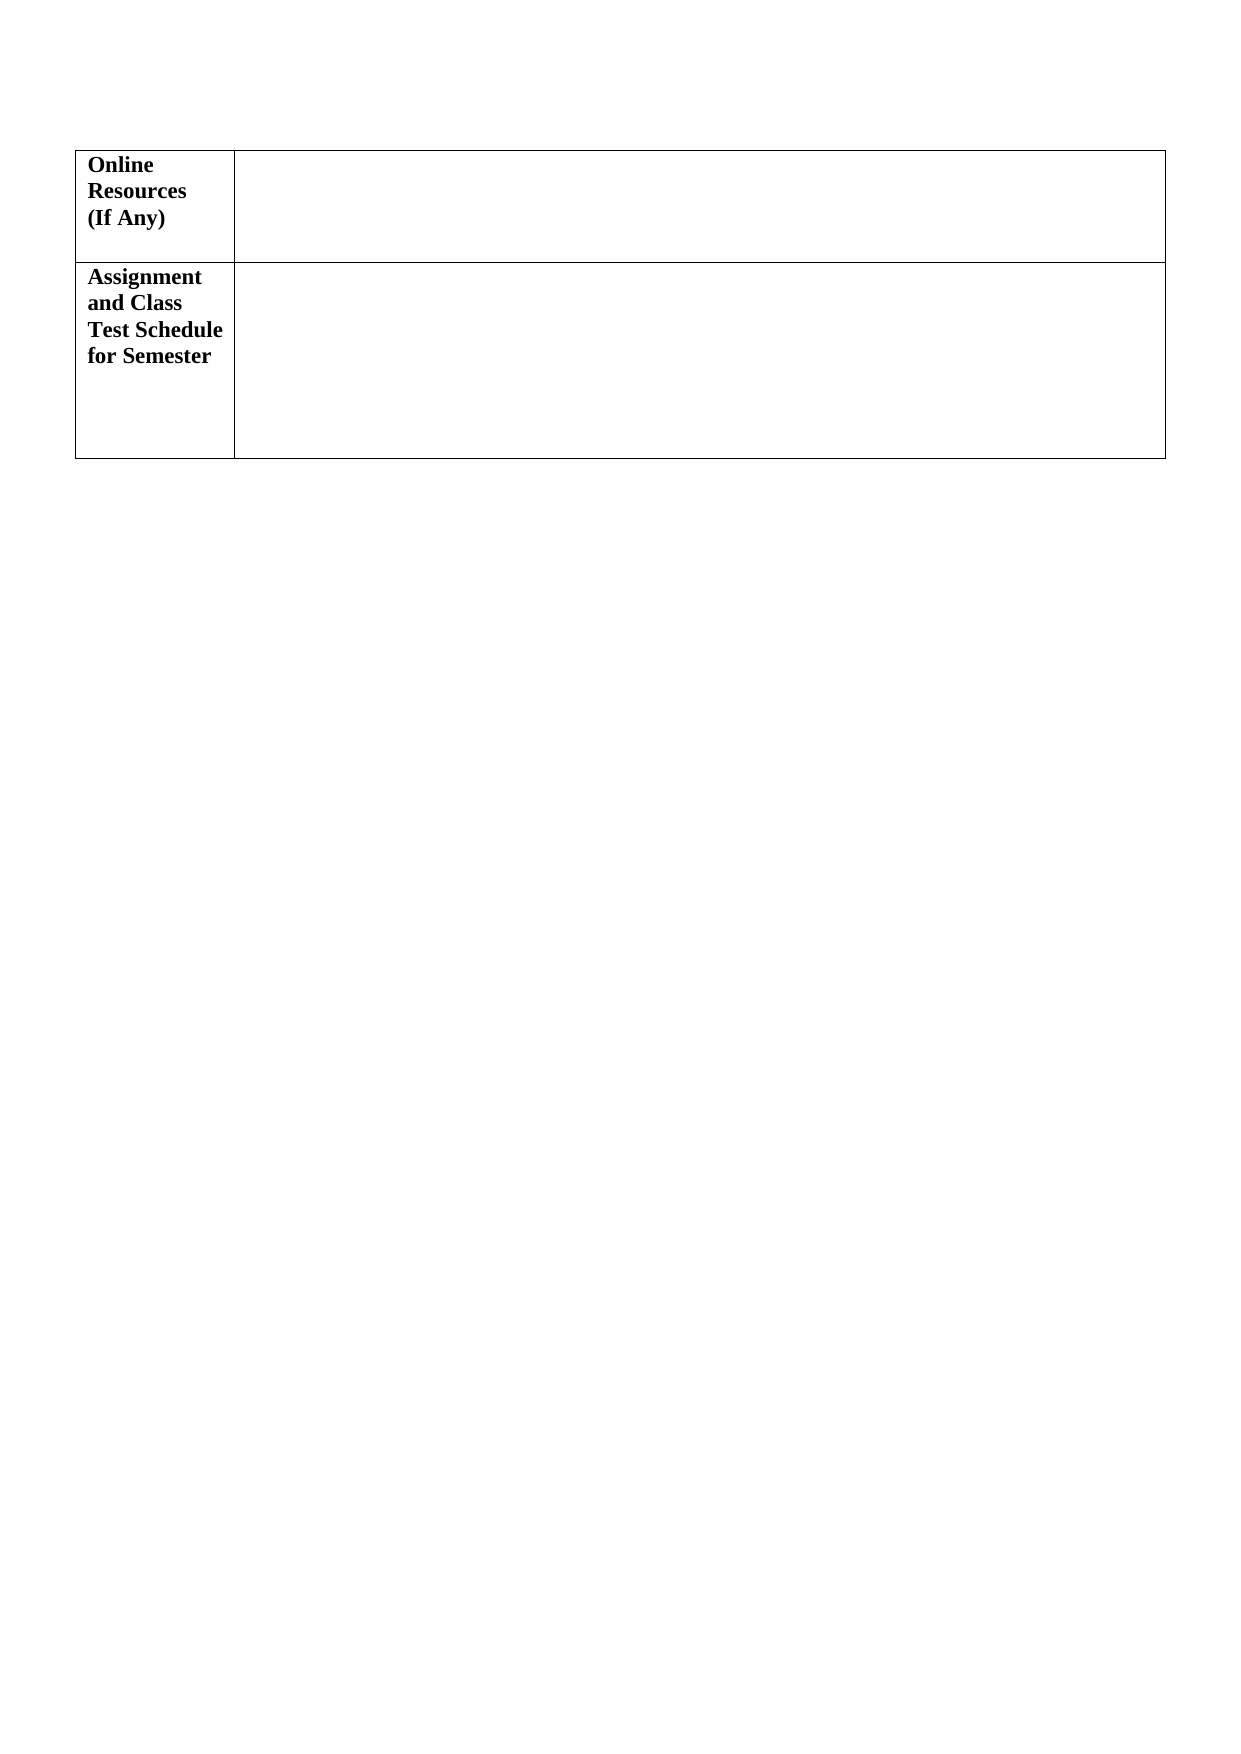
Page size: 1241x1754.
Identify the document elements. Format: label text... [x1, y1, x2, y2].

table_cell Online Resources (If Any) [76, 151, 234, 262]
table_cell Assignment and Class Test Schedule for Semester [76, 263, 234, 458]
table_cell [235, 263, 1165, 458]
table_cell [235, 151, 1165, 262]
